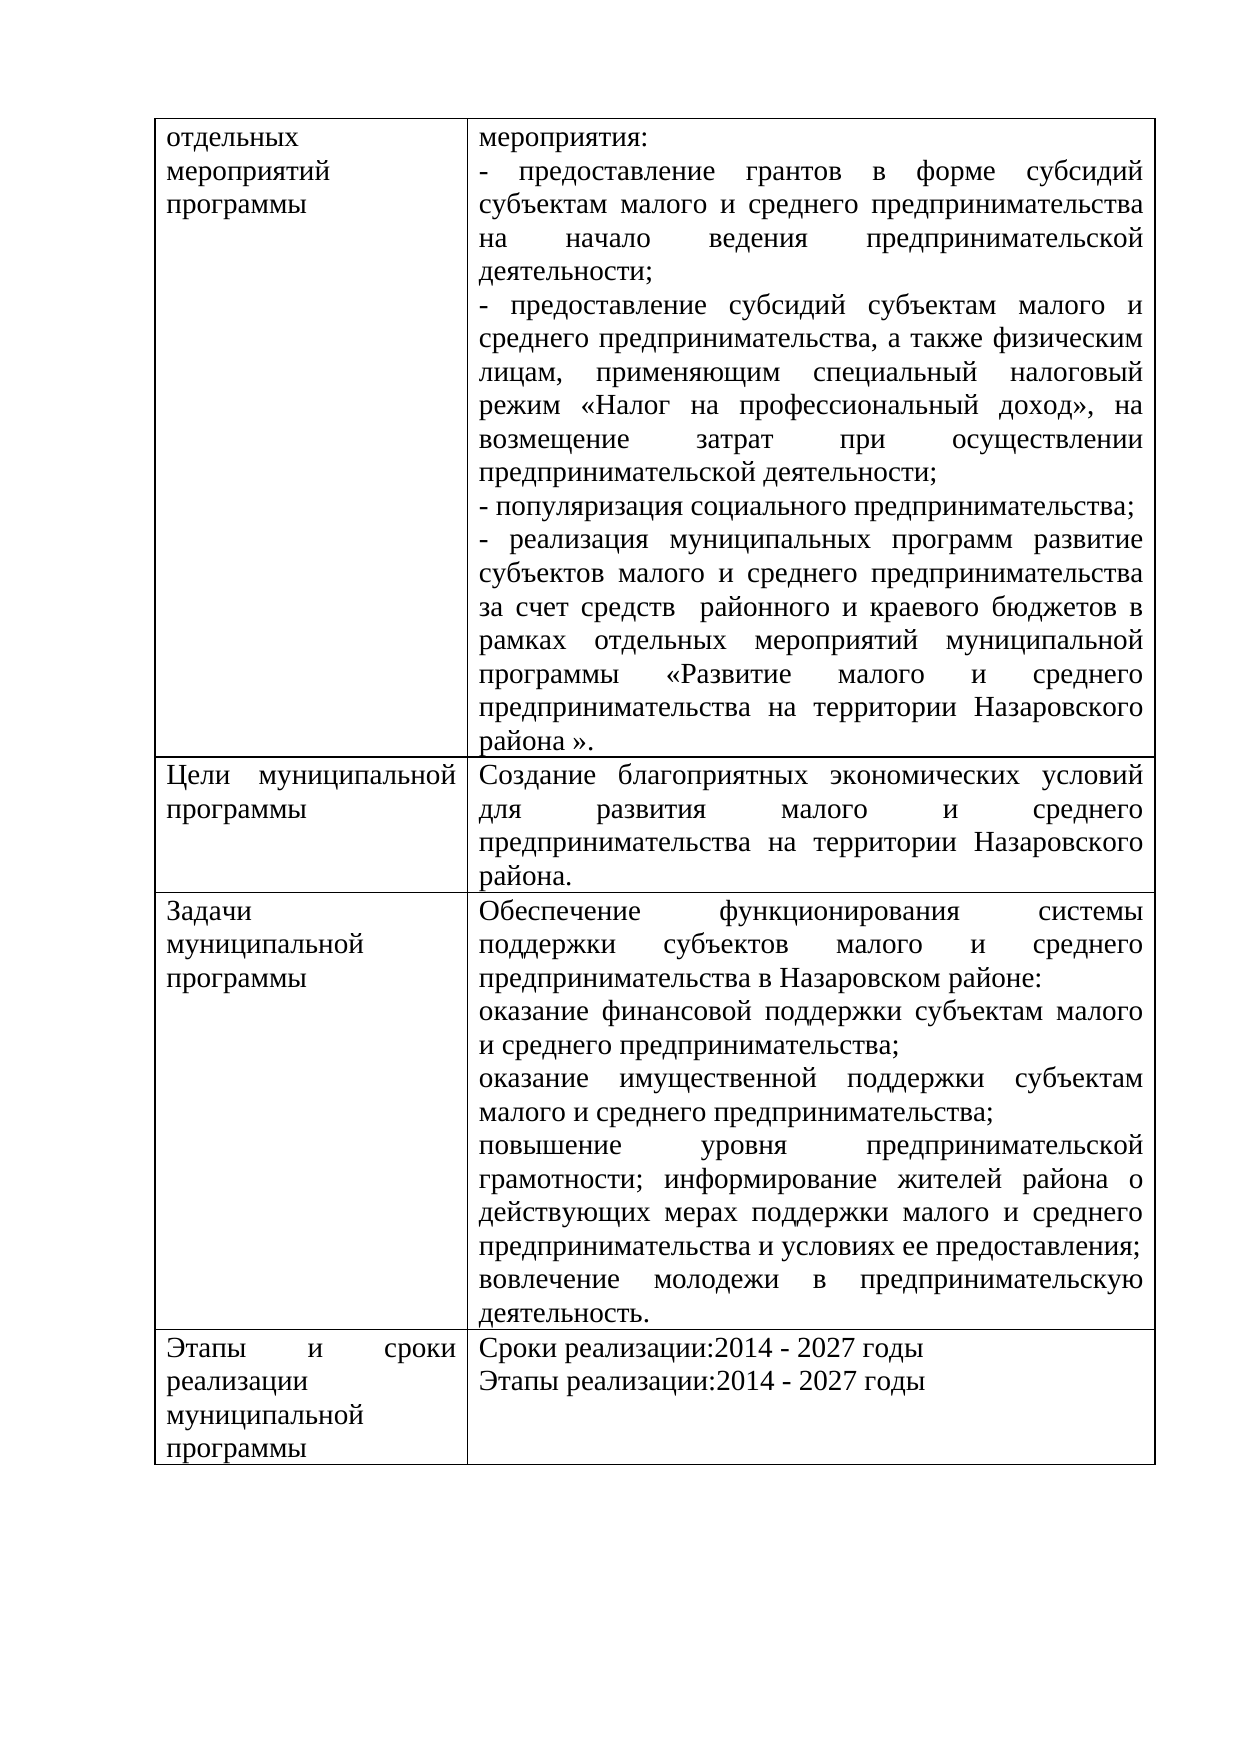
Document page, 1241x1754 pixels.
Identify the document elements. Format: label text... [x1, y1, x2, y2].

table_cell Сроки реализации:2014 - 2027 годы Этапы реализации:2014 - 2027 годы [468, 1330, 1154, 1464]
table_cell Этапы и сроки реализации муниципальной программы [156, 1330, 467, 1464]
table_cell Цели муниципальной программы [156, 758, 467, 892]
table_cell Создание благоприятных экономических условий для развития малого и среднего предпринимательства на территории Назаровского района. [468, 758, 1154, 892]
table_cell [156, 119, 467, 756]
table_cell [468, 119, 1154, 756]
table_cell Задачи муниципальной программы [156, 893, 467, 1329]
table_cell Обеспечение функционирования системы поддержки субъектов малого и среднего предпринимательства в Назаровском районе: оказание финансовой поддержки субъектам малого и среднего предпринимательства; оказание имущественной поддержки субъектам малого и среднего предпринимательства; повышение уровня предпринимательской грамотности; информирование жителей района о действующих мерах поддержки малого и среднего предпринимательства и условиях ее предоставления; вовлечение молодежи в предпринимательскую деятельность. [468, 893, 1154, 1329]
